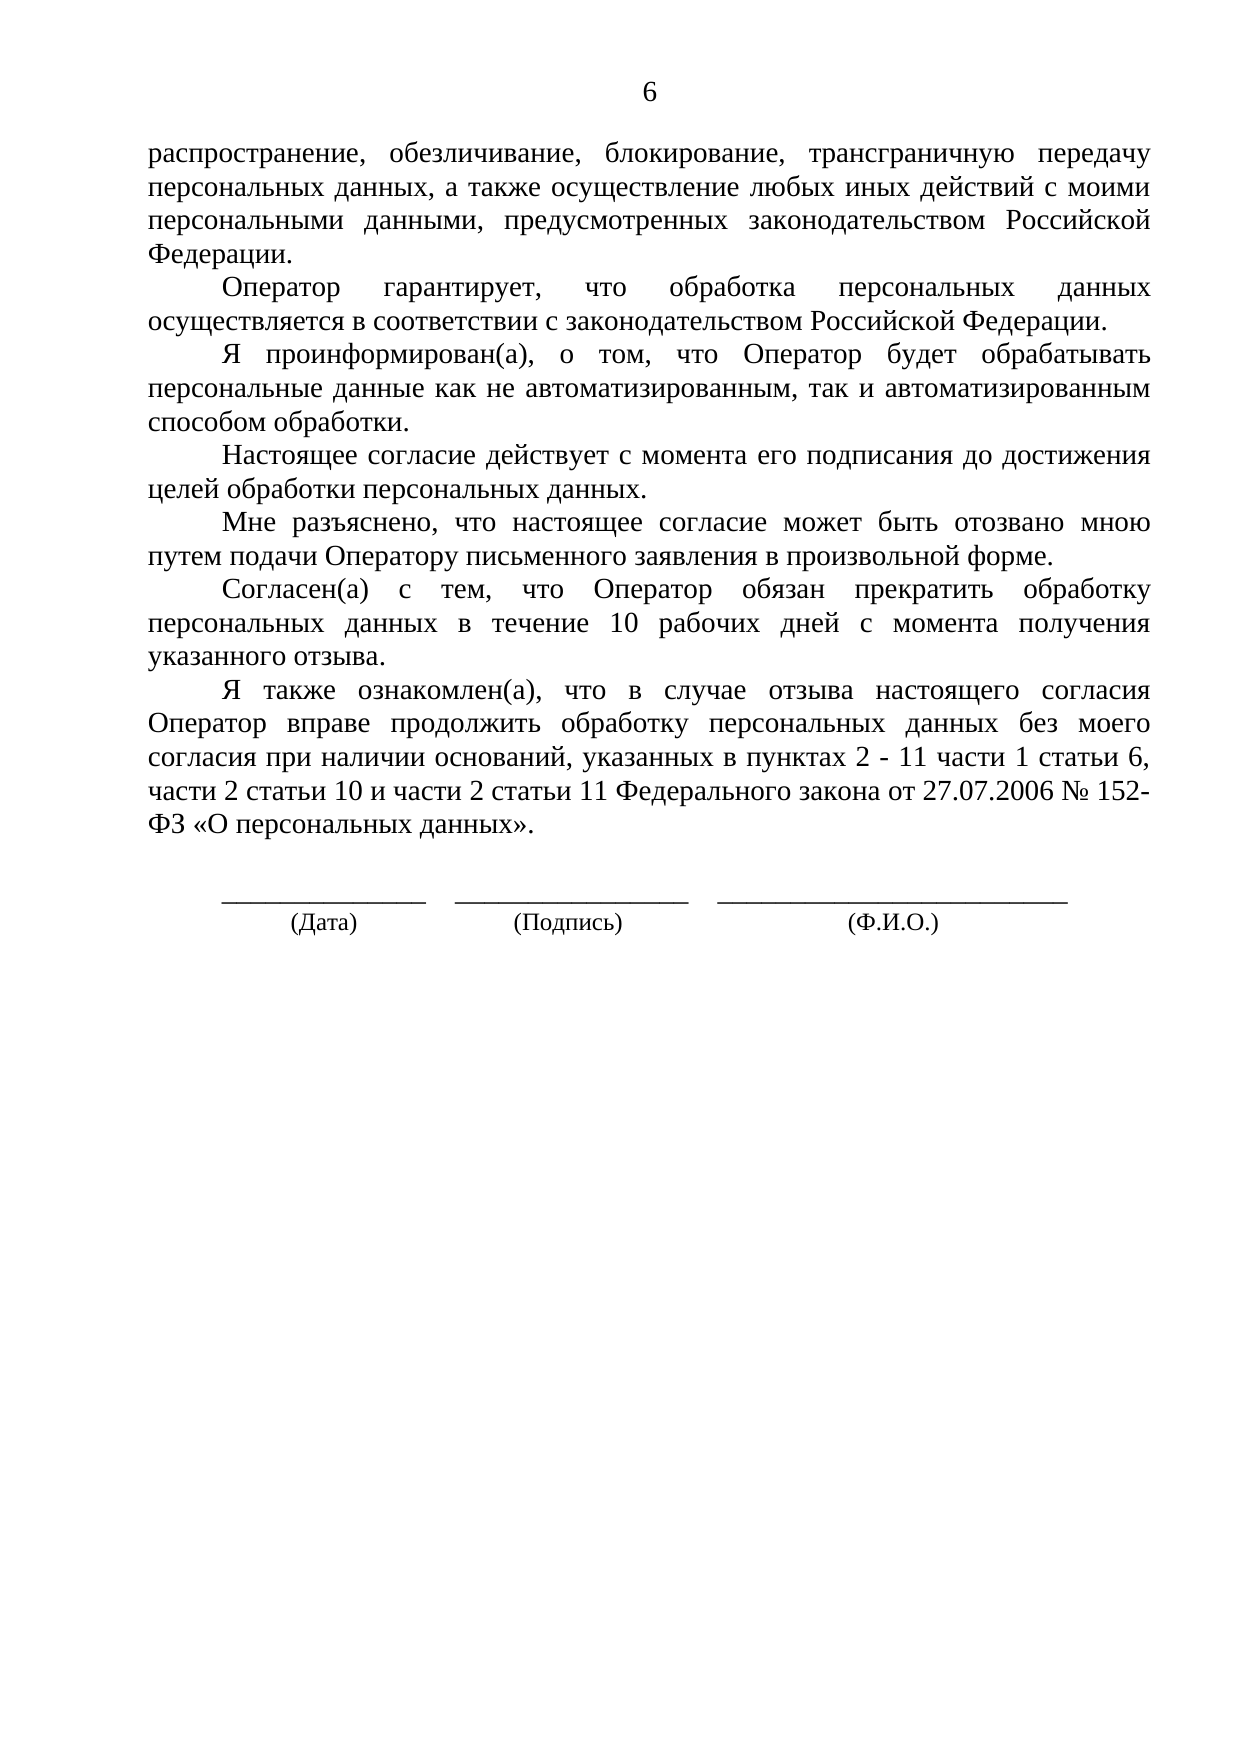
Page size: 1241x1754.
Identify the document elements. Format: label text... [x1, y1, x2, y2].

text ______________ ________________ ________________________ [148, 873, 1152, 907]
text Настоящее согласие действует с момента его подписания до достижения целей обработки персональных данных. [148, 437, 1152, 504]
text (Дата) (Подпись) (Ф.И.О.) [148, 907, 1152, 936]
text Мне разъяснено, что настоящее согласие может быть отозвано мною путем подачи Оператору письменного заявления в произвольной форме. [148, 504, 1152, 571]
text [148, 135, 1152, 269]
text Я также ознакомлен(а), что в случае отзыва настоящего согласия Оператор вправе продолжить обработку персональных данных без моего согласия при наличии оснований, указанных в пунктах 2 - 11 части 1 статьи 6, части 2 статьи 10 и части 2 статьи 11 Федерального закона от 27.07.2006 № 152-ФЗ «О персональных данных». [148, 672, 1152, 840]
text Я проинформирован(а), о том, что Оператор будет обрабатывать персональные данные как не автоматизированным, так и автоматизированным способом обработки. [148, 337, 1152, 437]
text Оператор гарантирует, что обработка персональных данных осуществляется в соответствии с законодательством Российской Федерации. [148, 269, 1152, 337]
text Согласен(а) с тем, что Оператор обязан прекратить обработку персональных данных в течение 10 рабочих дней с момента получения указанного отзыва. [148, 571, 1152, 672]
